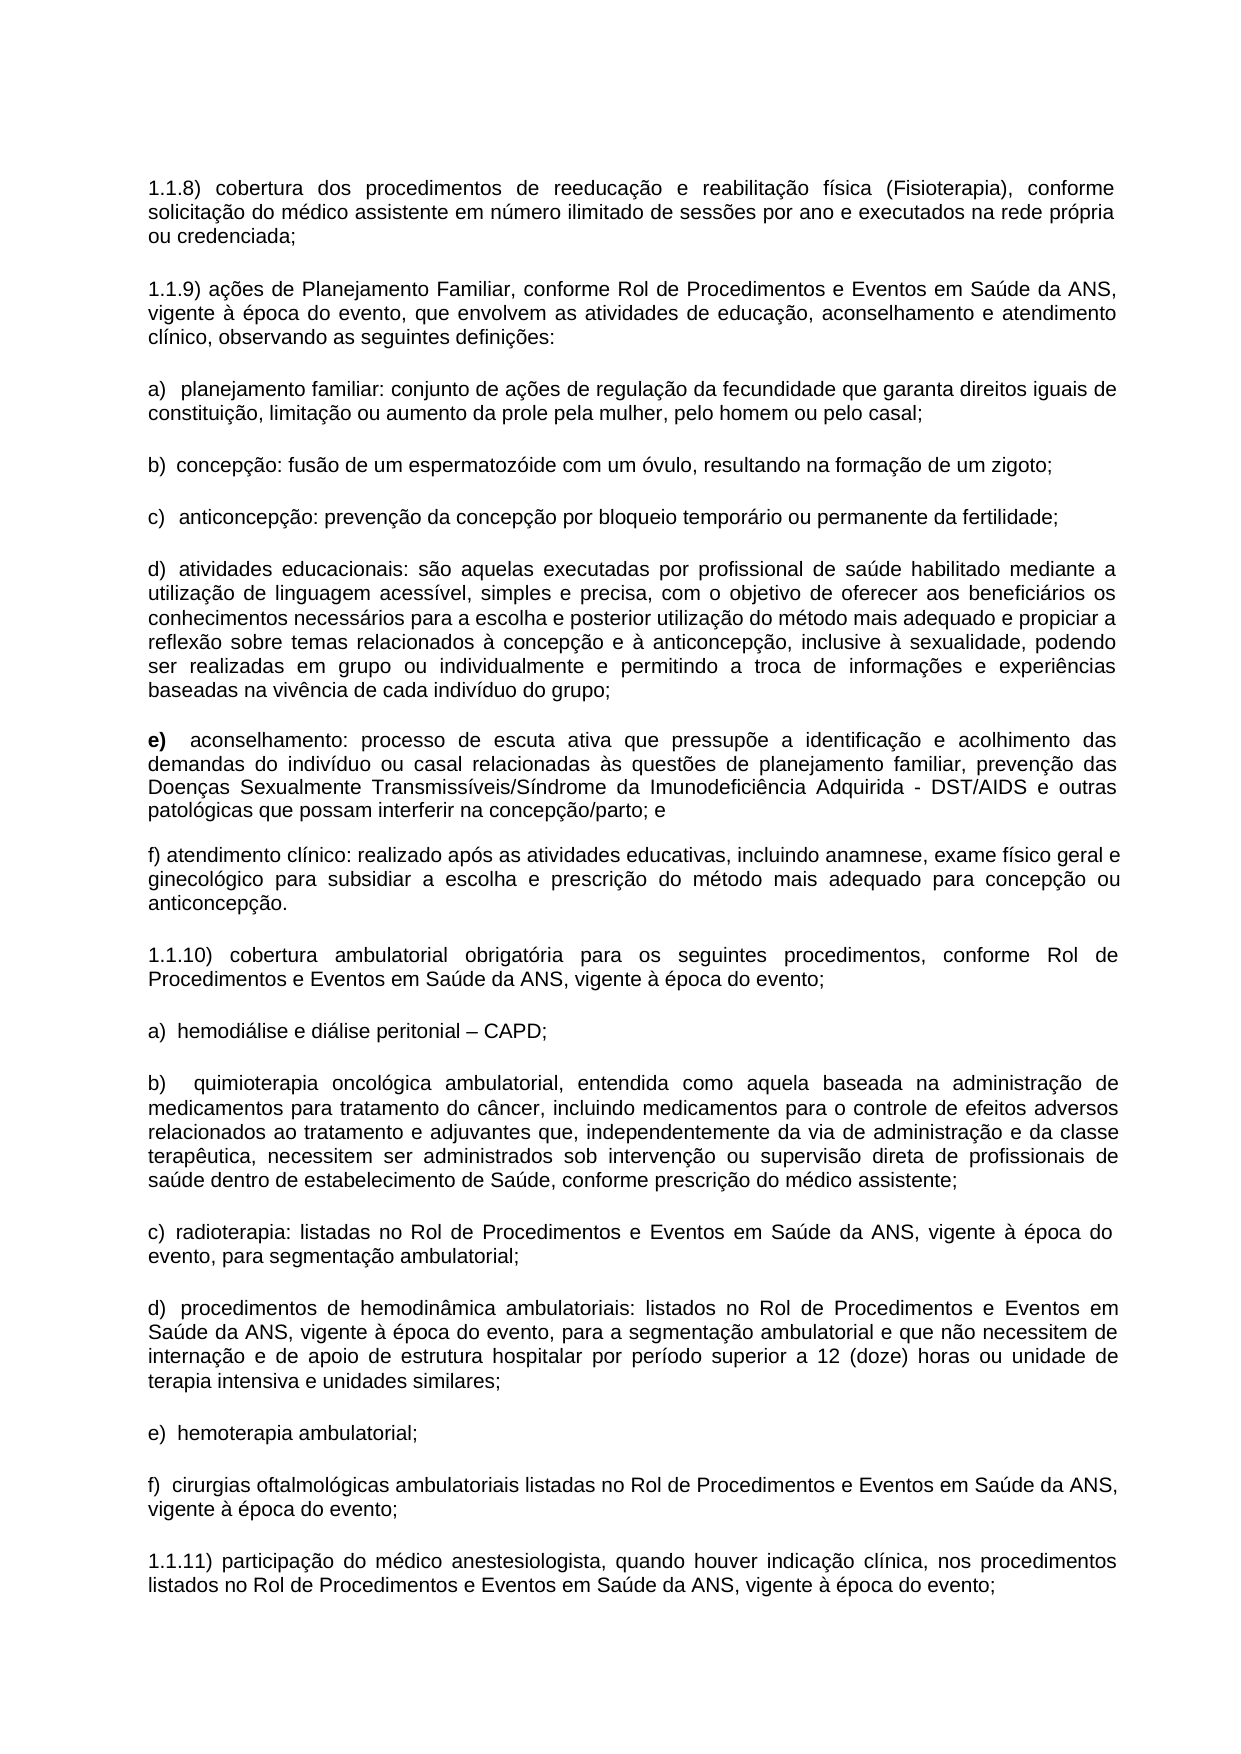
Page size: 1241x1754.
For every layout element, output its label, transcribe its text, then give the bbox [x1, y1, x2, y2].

text 1.1.10) cobertura ambulatorial obrigatória para os seguintes procedimentos, conforme Rol de Procedimentos e Eventos em Saúde da ANS, vigente à época do evento; [148, 943, 1120, 991]
list anticoncepção: prevenção da concepção por bloqueio temporário ou permanente da fertilidade; [148, 505, 1112, 529]
list quimioterapia oncológica ambulatorial, entendida como aquela baseada na administração de medicamentos para tratamento do câncer, incluindo medicamentos para o controle de efeitos adversos relacionados ao tratamento e adjuvantes que, independentemente da via de administração e da classe terapêutica, necessitem ser administrados sob intervenção ou supervisão direta de profissionais de saúde dentro de estabelecimento de Saúde, conforme prescrição do médico assistente; [148, 1071, 1120, 1192]
list hemodiálise e diálise peritonial – CAPD; [148, 1019, 1122, 1043]
list atividades educacionais: são aquelas executadas por profissional de saúde habilitado mediante a utilização de linguagem acessível, simples e precisa, com o objetivo de oferecer aos beneficiários os conhecimentos necessários para a escolha e posterior utilização do método mais adequado e propiciar a reflexão sobre temas relacionados à concepção e à anticoncepção, inclusive à sexualidade, podendo ser realizadas em grupo ou individualmente e permitindo a troca de informações e experiências baseadas na vivência de cada indivíduo do grupo; [148, 557, 1118, 702]
list aconselhamento: processo de escuta ativa que pressupõe a identificação e acolhimento das demandas do indivíduo ou casal relacionadas às questões de planejamento familiar, prevenção das Doenças Sexualmente Transmissíveis/Síndrome da Imunodeficiência Adquirida - DST/AIDS e outras patológicas que possam interferir na concepção/parto; e [148, 729, 1118, 822]
text f) atendimento clínico: realizado após as atividades educativas, incluindo anamnese, exame físico geral e ginecológico para subsidiar a escolha e prescrição do método mais adequado para concepção ou anticoncepção. [148, 842, 1122, 915]
text 1.1.9) ações de Planejamento Familiar, conforme Rol de Procedimentos e Eventos em Saúde da ANS, vigente à época do evento, que envolvem as atividades de educação, aconselhamento e atendimento clínico, observando as seguintes definições: [148, 276, 1118, 349]
list radioterapia: listadas no Rol de Procedimentos e Eventos em Saúde da ANS, vigente à época do evento, para segmentação ambulatorial; [148, 1220, 1114, 1268]
text 1.1.8) cobertura dos procedimentos de reeducação e reabilitação física (Fisioterapia), conforme solicitação do médico assistente em número ilimitado de sessões por ano e executados na rede própria ou credenciada; [148, 176, 1116, 248]
list cirurgias oftalmológicas ambulatoriais listadas no Rol de Procedimentos e Eventos em Saúde da ANS, vigente à época do evento; [148, 1473, 1120, 1521]
list concepção: fusão de um espermatozóide com um óvulo, resultando na formação de um zigoto; [148, 453, 1116, 477]
list hemoterapia ambulatorial; [148, 1421, 1122, 1444]
list planejamento familiar: conjunto de ações de regulação da fecundidade que garanta direitos iguais de constituição, limitação ou aumento da prole pela mulher, pelo homem ou pelo casal; [148, 377, 1118, 425]
text 1.1.11) participação do médico anestesiologista, quando houver indicação clínica, nos procedimentos listados no Rol de Procedimentos e Eventos em Saúde da ANS, vigente à época do evento; [148, 1549, 1118, 1597]
list procedimentos de hemodinâmica ambulatoriais: listados no Rol de Procedimentos e Eventos em Saúde da ANS, vigente à época do evento, para a segmentação ambulatorial e que não necessitem de internação e de apoio de estrutura hospitalar por período superior a 12 (doze) horas ou unidade de terapia intensiva e unidades similares; [148, 1296, 1120, 1392]
